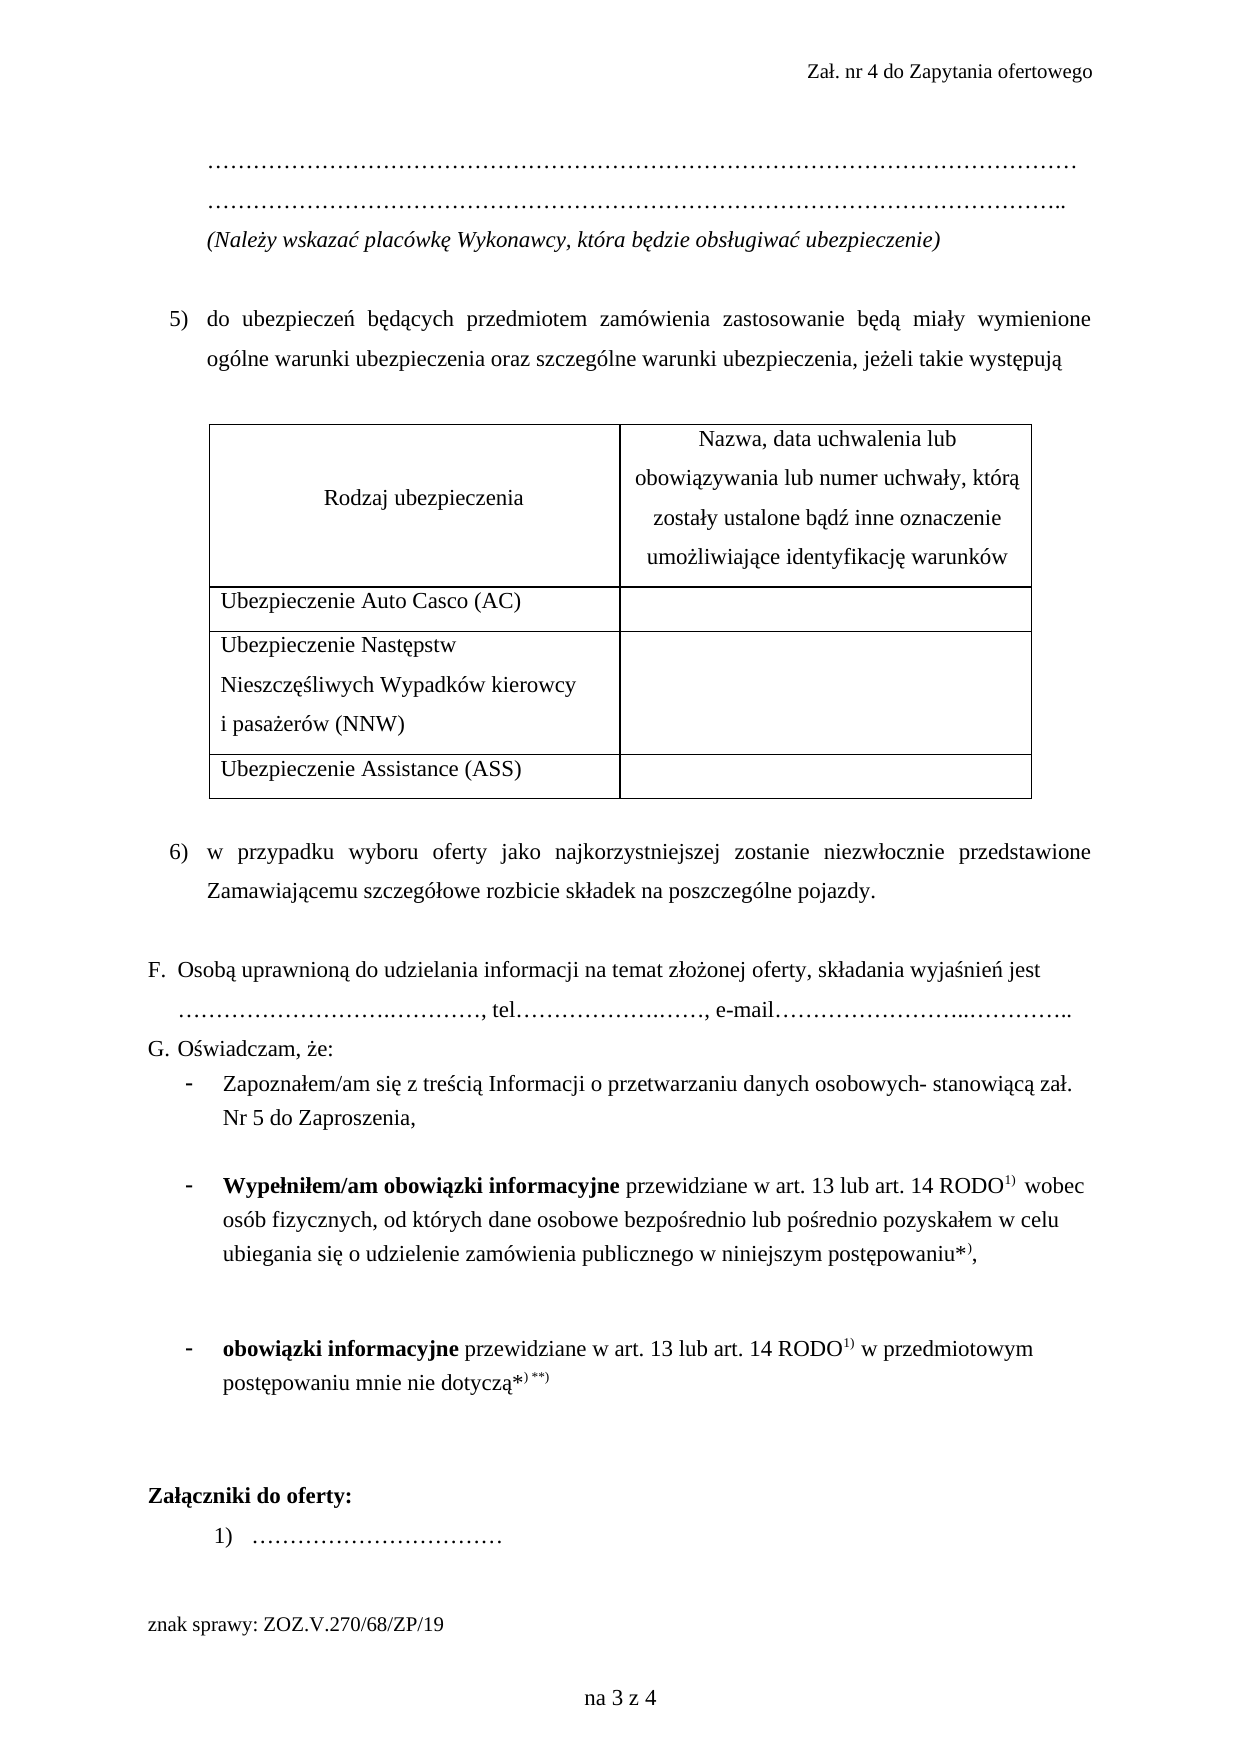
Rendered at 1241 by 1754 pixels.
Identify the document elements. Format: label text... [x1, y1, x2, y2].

list do ubezpieczeń będących przedmiotem zamówienia zastosowanie będą miały wymienione ogólne warunki ubezpieczenia oraz szczególne warunki ubezpieczenia, jeżeli takie występują [169, 306, 1093, 371]
table_cell Ubezpieczenie Assistance (ASS) [210, 755, 619, 798]
list obowiązki informacyjne przewidziane w art. 13 lub art. 14 RODO1) w przedmiotowym postępowaniu mnie nie dotyczą*) **) [185, 1335, 1093, 1396]
table_header Nazwa, data uchwalenia lub obowiązywania lub numer uchwały, którą zostały ustalone bądź inne oznaczenie umożliwiające identyfikację warunków [621, 425, 1031, 586]
table_header Rodzaj ubezpieczenia [210, 425, 619, 586]
table_cell Ubezpieczenie Następstw Nieszczęśliwych Wypadków kierowcy i pasażerów (NNW) [210, 632, 619, 753]
list Zapoznałem/am się z treścią Informacji o przetwarzaniu danych osobowych- stanowiącą zał. Nr 5 do Zaproszenia, [185, 1070, 1093, 1130]
list w przypadku wyboru oferty jako najkorzystniejszej zostanie niezwłocznie przedstawione Zamawiającemu szczegółowe rozbicie składek na poszczególne pojazdy. [169, 838, 1093, 904]
table_cell [621, 588, 1031, 631]
table_cell [621, 755, 1031, 798]
table_cell [621, 632, 1031, 753]
table_cell Ubezpieczenie Auto Casco (AC) [210, 588, 619, 631]
text …………………………………………………………………………………………………… ………………………………………………………………………………………………….. (Należy wskazać placówkę Wykonawcy, która będzie obsługiwać ubezpieczenie) [207, 148, 1093, 253]
list …………………………… [213, 1522, 1093, 1548]
text ……………………….…………, tel……………….……, e-mail……………………..………….. [177, 996, 1093, 1022]
list Wypełniłem/am obowiązki informacyjne przewidziane w art. 13 lub art. 14 RODO1) wobec osób fizycznych, od których dane osobowe bezpośrednio lub pośrednio pozyskałem w celu ubiegania się o udzielenie zamówienia publicznego w niniejszym postępowaniu*), [185, 1172, 1093, 1267]
list Osobą uprawnioną do udzielania informacji na temat złożonej oferty, składania wyjaśnień jest [148, 957, 1093, 983]
text Załączniki do oferty: [148, 1482, 1093, 1509]
list Oświadczam, że: [148, 1036, 1093, 1062]
